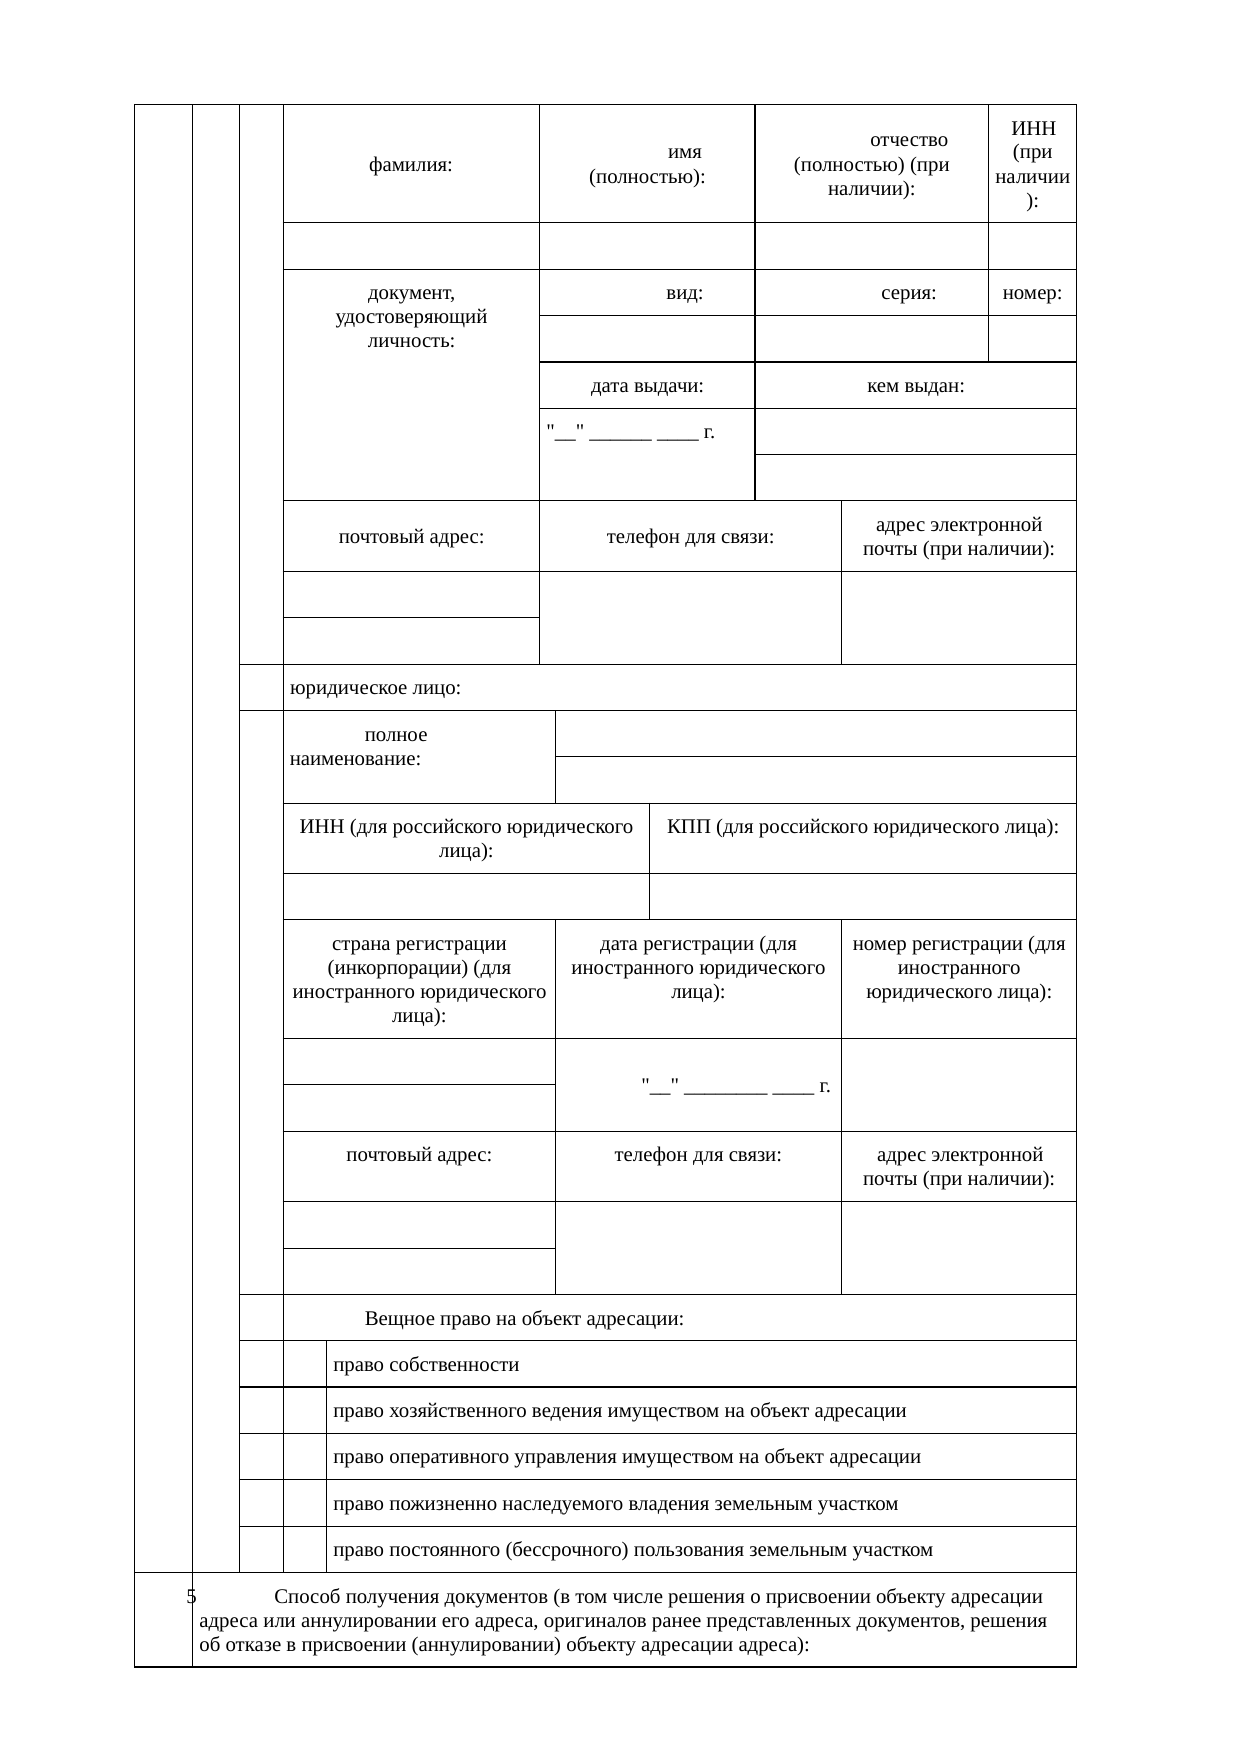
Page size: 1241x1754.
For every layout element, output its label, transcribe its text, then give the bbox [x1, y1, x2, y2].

table_cell дата выдачи: [540, 363, 754, 408]
table_cell адрес электронной почты (при наличии): [842, 501, 1076, 571]
table_cell юридическое лицо: [284, 665, 1076, 710]
table_cell право оперативного управления имуществом на объект адресации [327, 1434, 1076, 1479]
table_cell [284, 1527, 326, 1572]
table_cell страна регистрации (инкорпорации) (для иностранного юридического лица): [284, 920, 555, 1038]
table_cell [240, 1295, 283, 1340]
table_cell [240, 105, 283, 663]
table_cell [284, 1249, 555, 1294]
table_cell [540, 572, 841, 663]
table_cell "__" ________ ____ г. [556, 1039, 841, 1131]
table_cell [284, 1480, 326, 1526]
table_cell [284, 572, 539, 617]
table_cell адрес электронной почты (при наличии): [842, 1132, 1076, 1201]
table_cell ИНН (при наличии): [989, 105, 1076, 222]
table_cell Вещное право на объект адресации: [284, 1295, 1076, 1340]
table_cell [240, 1388, 283, 1433]
table_cell имя (полностью): [540, 105, 754, 222]
table_cell [284, 874, 649, 919]
table_cell КПП (для российского юридического лица): [650, 804, 1076, 873]
table_cell [240, 1341, 283, 1386]
table_cell Способ получения документов (в том числе решения о присвоении объекту адресации адреса или аннулировании его адреса, оригиналов ранее представленных документов, решения об отказе в присвоении (аннулировании) объекту адресации адреса): [193, 1573, 1076, 1666]
table_cell "__" ______ ____ г. [540, 409, 754, 500]
table_cell [240, 1434, 283, 1479]
table_cell [284, 1434, 326, 1479]
table_cell вид: [540, 270, 754, 315]
table_cell [842, 1039, 1076, 1131]
table_cell полное наименование: [284, 711, 555, 803]
table_cell право хозяйственного ведения имуществом на объект адресации [327, 1388, 1076, 1433]
table_cell серия: [756, 270, 988, 315]
table_cell [556, 1202, 841, 1294]
table_cell [540, 316, 754, 361]
table_cell [756, 223, 988, 269]
table_cell дата регистрации (для иностранного юридического лица): [556, 920, 841, 1038]
table_cell номер: [989, 270, 1076, 315]
table_cell [193, 105, 239, 1572]
table_cell номер регистрации (для иностранного юридического лица): [842, 920, 1076, 1038]
table_cell [240, 1527, 283, 1572]
table_cell [284, 1085, 555, 1131]
table_cell [756, 455, 1076, 500]
table_cell право пожизненно наследуемого владения земельным участком [327, 1480, 1076, 1526]
table_cell [842, 572, 1076, 663]
table_cell почтовый адрес: [284, 1132, 555, 1201]
table_cell [556, 711, 1076, 756]
table_cell [240, 711, 283, 1294]
table_cell [284, 223, 539, 269]
table_cell [556, 757, 1076, 803]
table_cell право постоянного (бессрочного) пользования земельным участком [327, 1527, 1076, 1572]
table_cell телефон для связи: [540, 501, 841, 571]
table_cell документ, удостоверяющий личность: [284, 270, 539, 500]
table_cell телефон для связи: [556, 1132, 841, 1201]
table_cell 5 [135, 1573, 192, 1666]
table_cell почтовый адрес: [284, 501, 539, 571]
table_cell [284, 1388, 326, 1433]
table_cell [240, 1480, 283, 1526]
table_cell [284, 1341, 326, 1386]
table_cell [756, 316, 988, 361]
table_cell [842, 1202, 1076, 1294]
table_cell [540, 223, 754, 269]
table_cell [240, 665, 283, 710]
table_cell [284, 1202, 555, 1247]
table_cell [989, 316, 1076, 361]
table_cell [756, 409, 1076, 454]
table_cell отчество (полностью) (при наличии): [756, 105, 988, 222]
table_cell [284, 618, 539, 663]
table_cell [650, 874, 1076, 919]
table_cell [284, 1039, 555, 1084]
table_cell [989, 223, 1076, 269]
table_cell право собственности [327, 1341, 1076, 1386]
table_cell ИНН (для российского юридического лица): [284, 804, 649, 873]
table_cell кем выдан: [756, 363, 1076, 408]
table_cell фамилия: [284, 105, 539, 222]
